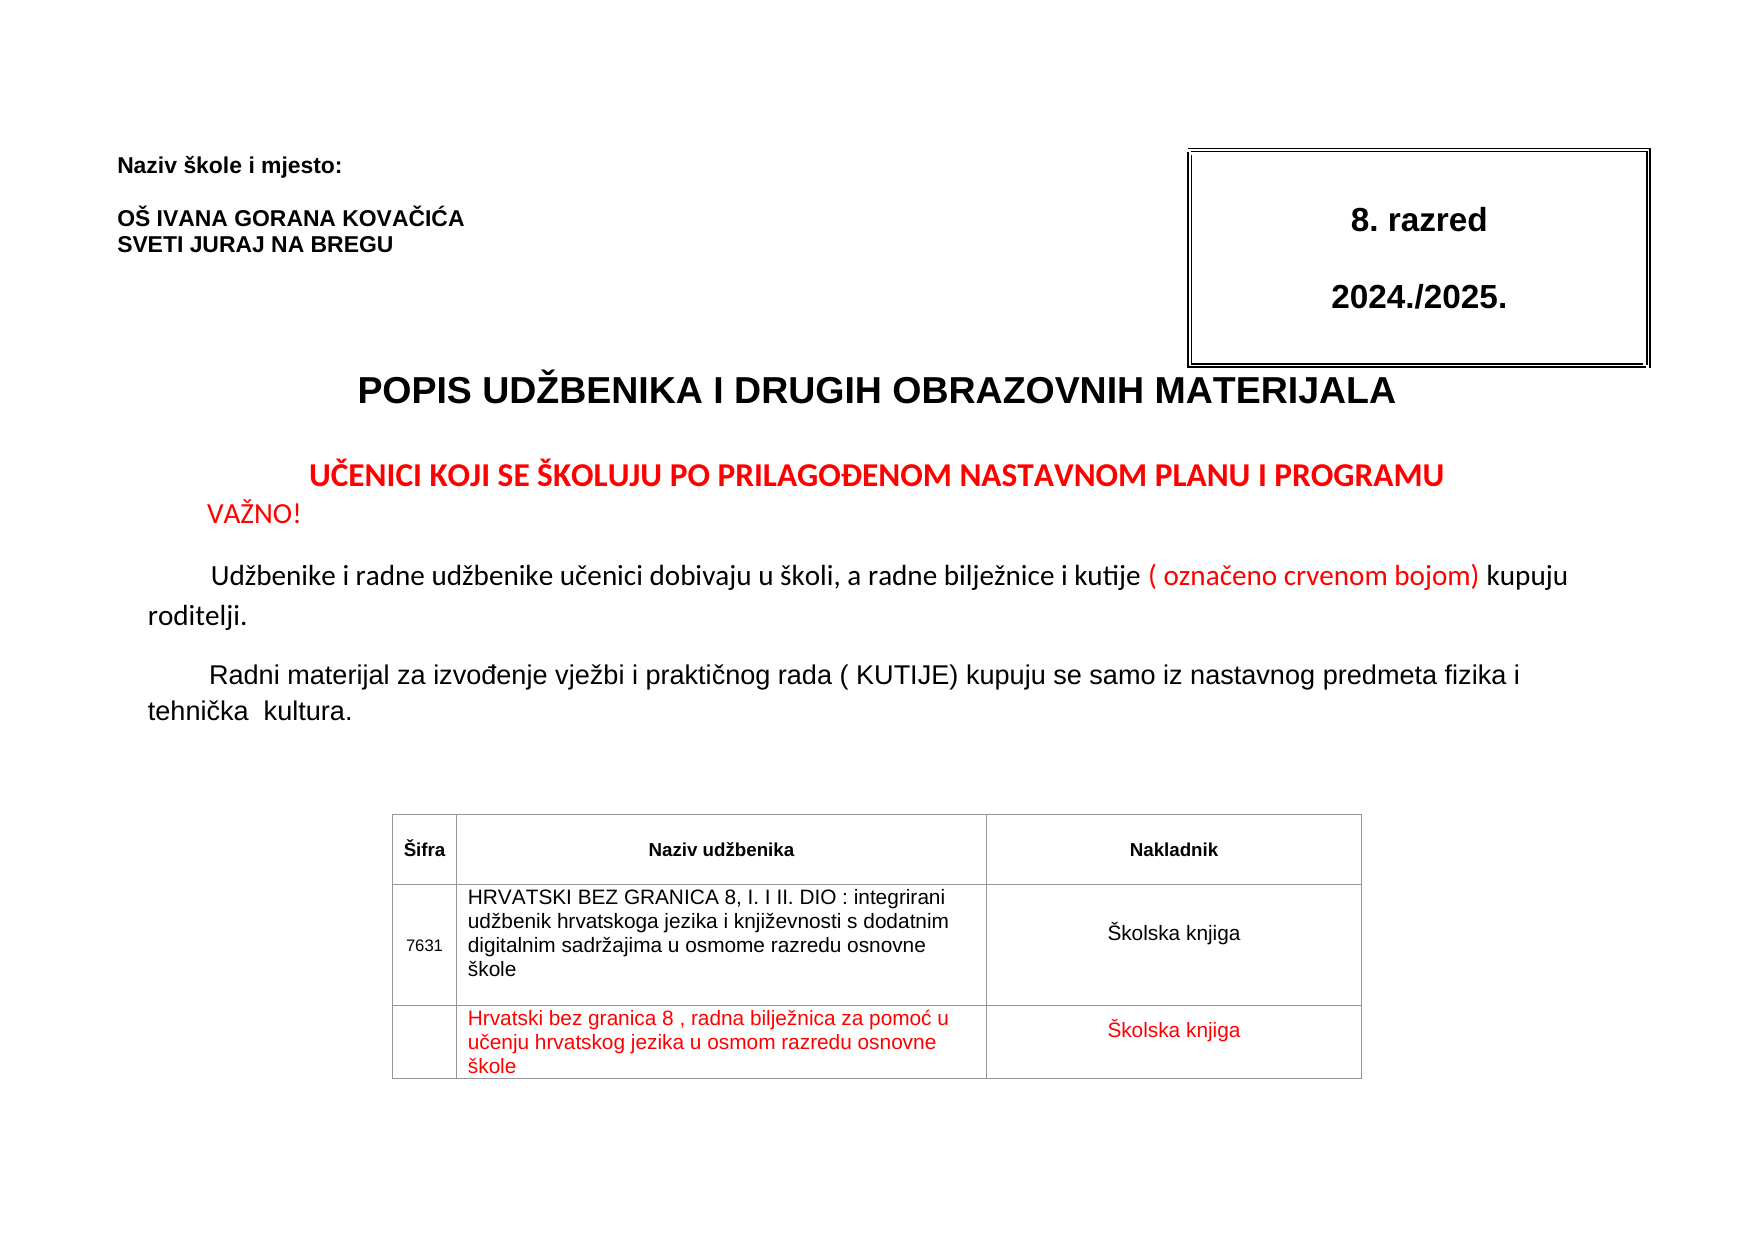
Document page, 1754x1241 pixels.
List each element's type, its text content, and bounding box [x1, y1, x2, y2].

table_header Naziv udžbenika [457, 815, 986, 884]
table_cell Školska knjiga [987, 1006, 1361, 1078]
table_header Šifra [393, 815, 456, 884]
text Radni materijal za izvođenje vježbi i praktičnog rada ( KUTIJE) kupuju se samo iz nastavnog predmeta fizika i tehnička kultura. [148, 659, 1606, 726]
table_cell HRVATSKI BEZ GRANICA 8, I. I II. DIO : integrirani udžbenik hrvatskoga jezika i književnosti s dodatnim digitalnim sadržajima u osmome razredu osnovne škole [457, 885, 986, 1005]
table_cell Hrvatski bez granica 8 , radna bilježnica za pomoć u učenju hrvatskog jezika u osmom razredu osnovne škole [457, 1006, 986, 1078]
table_header Naziv škole i mjesto: OŠ IVANA GORANA KOVAČIĆA SVETI JURAJ NA BREGU [106, 148, 1030, 363]
text VAŽNO! [148, 495, 1606, 530]
table_header Nakladnik [987, 815, 1361, 884]
text Udžbenike i radne udžbenike učenici dobivaju u školi, a radne bilježnice i kutije ( označeno crvenom bojom) kupuju roditelji. [148, 557, 1606, 633]
table_cell 7631 [393, 885, 456, 1005]
table_cell Školska knjiga [987, 885, 1361, 1005]
table_header 8. razred 2024./2025. [1190, 152, 1646, 363]
table_header [1030, 148, 1190, 363]
table_cell [393, 1006, 456, 1078]
table_cell POPIS UDŽBENIKA I DRUGIH OBRAZOVNIH MATERIJALA UČENICI KOJI SE ŠKOLUJU PO PRILAGOĐENOM NASTAVNOM PLANU I PROGRAMU [106, 363, 1648, 495]
